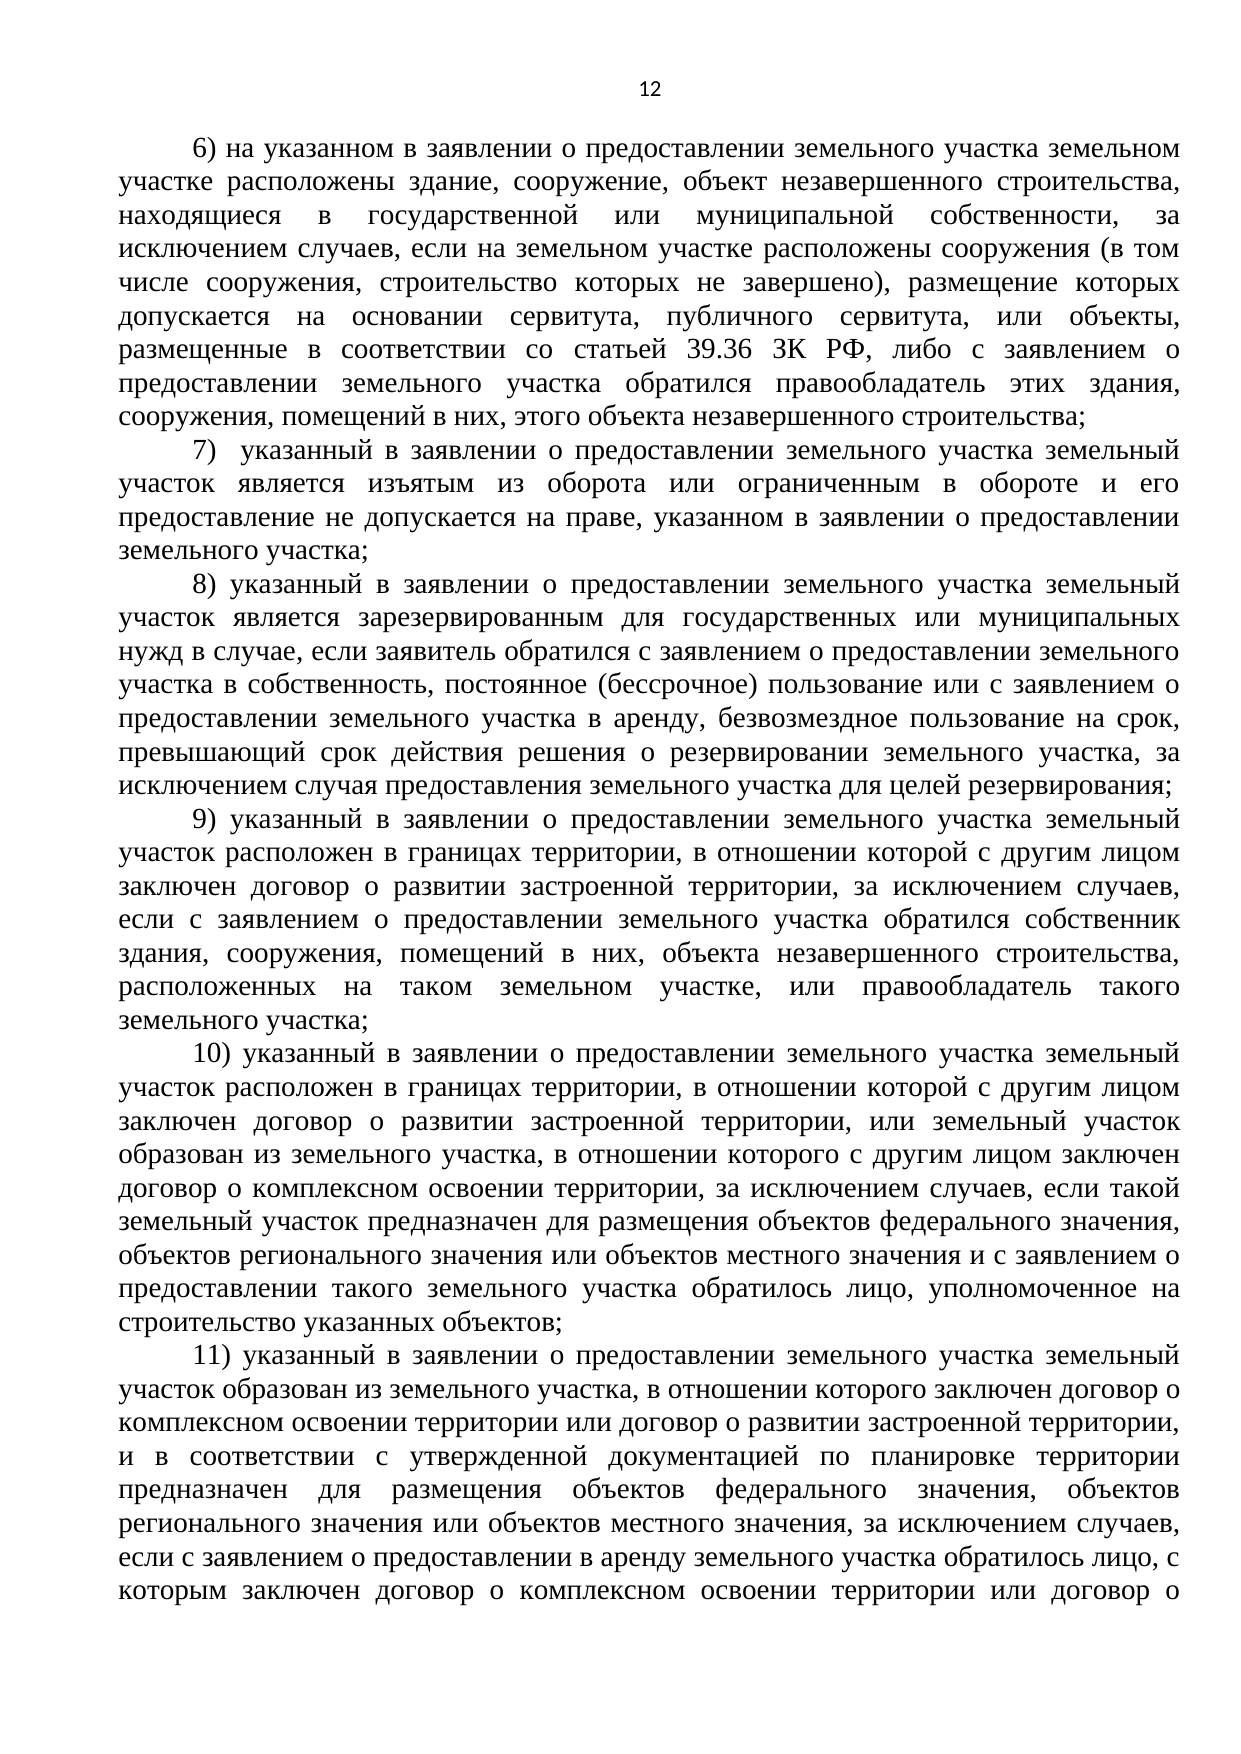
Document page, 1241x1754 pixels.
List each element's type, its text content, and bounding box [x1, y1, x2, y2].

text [118, 1337, 1181, 1606]
text 7) указанный в заявлении о предоставлении земельного участка земельный участок является изъятым из оборота или ограниченным в обороте и его предоставление не допускается на праве, указанном в заявлении о предоставлении земельного участка; [118, 432, 1181, 566]
text 6) на указанном в заявлении о предоставлении земельного участка земельном участке расположены здание, сооружение, объект незавершенного строительства, находящиеся в государственной или муниципальной собственности, за исключением случаев, если на земельном участке расположены сооружения (в том числе сооружения, строительство которых не завершено), размещение которых допускается на основании сервитута, публичного сервитута, или объекты, размещенные в соответствии со статьей 39.36 ЗК РФ, либо с заявлением о предоставлении земельного участка обратился правообладатель этих здания, сооружения, помещений в них, этого объекта незавершенного строительства; [118, 130, 1181, 432]
text 9) указанный в заявлении о предоставлении земельного участка земельный участок расположен в границах территории, в отношении которой с другим лицом заключен договор о развитии застроенной территории, за исключением случаев, если с заявлением о предоставлении земельного участка обратился собственник здания, сооружения, помещений в них, объекта незавершенного строительства, расположенных на таком земельном участке, или правообладатель такого земельного участка; [118, 801, 1181, 1036]
text 8) указанный в заявлении о предоставлении земельного участка земельный участок является зарезервированным для государственных или муниципальных нужд в случае, если заявитель обратился с заявлением о предоставлении земельного участка в собственность, постоянное (бессрочное) пользование или с заявлением о предоставлении земельного участка в аренду, безвозмездное пользование на срок, превышающий срок действия решения о резервировании земельного участка, за исключением случая предоставления земельного участка для целей резервирования; [118, 566, 1181, 801]
text 10) указанный в заявлении о предоставлении земельного участка земельный участок расположен в границах территории, в отношении которой с другим лицом заключен договор о развитии застроенной территории, или земельный участок образован из земельного участка, в отношении которого с другим лицом заключен договор о комплексном освоении территории, за исключением случаев, если такой земельный участок предназначен для размещения объектов федерального значения, объектов регионального значения или объектов местного значения и с заявлением о предоставлении такого земельного участка обратилось лицо, уполномоченное на строительство указанных объектов; [118, 1036, 1181, 1337]
